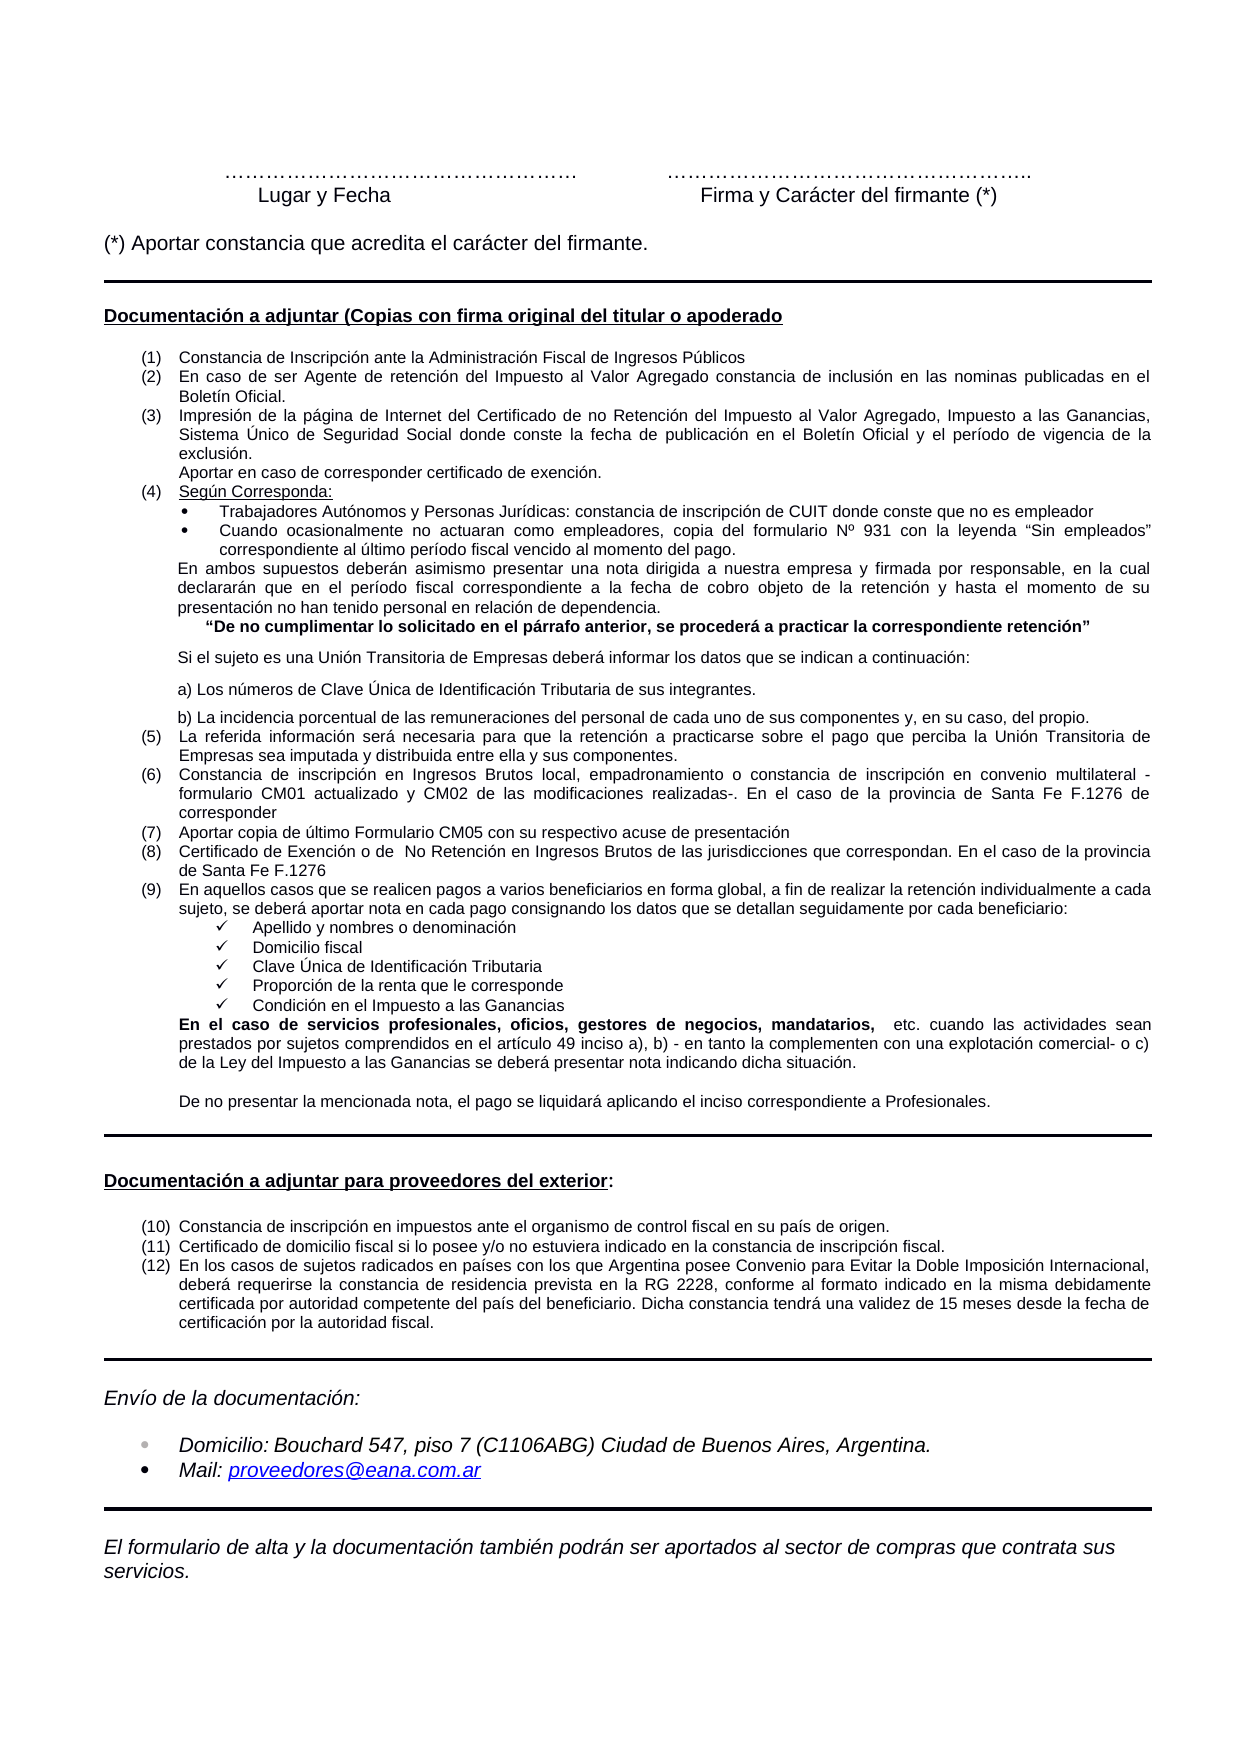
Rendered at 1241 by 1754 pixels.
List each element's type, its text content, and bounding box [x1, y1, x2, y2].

list Condición en el Impuesto a las Ganancias [215, 995, 1152, 1015]
list Domicilio: Bouchard 547, piso 7 (C1106ABG) Ciudad de Buenos Aires, Argentina. [141, 1433, 1152, 1457]
list Domicilio fiscal [215, 938, 1152, 957]
list Impresión de la página de Internet del Certificado de no Retención del Impuesto al Valor Agregado, Impuesto a las Ganancias, Sistema Único de Seguridad Social donde conste la fecha de publicación en el Boletín Oficial y el período de vigencia de la exclusión. [141, 406, 1152, 463]
list Certificado de Exención o de No Retención en Ingresos Brutos de las jurisdicciones que correspondan. En el caso de la provincia de Santa Fe F.1276 [141, 842, 1152, 880]
list Aportar copia de último Formulario CM05 con su respectivo acuse de presentación [141, 822, 1152, 842]
text El formulario de alta y la documentación también podrán ser aportados al sector de compras que contrata sus servicios. [103, 1534, 1152, 1582]
text Documentación a adjuntar (Copias con firma original del titular o apoderado [103, 305, 1152, 327]
list Certificado de domicilio fiscal si lo posee y/o no estuviera indicado en la constancia de inscripción fiscal. [141, 1236, 1152, 1256]
list Cuando ocasionalmente no actuaran como empleadores, copia del formulario Nº 931 con la leyenda “Sin empleados” correspondiente al último período fiscal vencido al momento del pago. [182, 521, 1152, 559]
list Clave Única de Identificación Tributaria [215, 957, 1152, 976]
text …………………………………………… …………………………………………….. [103, 158, 1152, 182]
list En el caso de servicios profesionales, oficios, gestores de negocios, mandatarios, etc. cuando las actividades sean prestados por sujetos comprendidos en el artículo 49 inciso a), b) - en tanto la complementen con una explotación comercial- o c) de la Ley del Impuesto a las Ganancias se deberá presentar nota indicando dicha situación. [178, 1015, 1152, 1072]
text (*) Aportar constancia que acredita el carácter del firmante. [103, 230, 1152, 254]
list Constancia de inscripción en Ingresos Brutos local, empadronamiento o constancia de inscripción en convenio multilateral - formulario CM01 actualizado y CM02 de las modificaciones realizadas-. En el caso de la provincia de Santa Fe F.1276 de corresponder [141, 765, 1152, 822]
list Mail: proveedores@eana.com.ar [141, 1457, 1152, 1481]
text Lugar y Fecha Firma y Carácter del firmante (*) [103, 182, 1152, 206]
list Apellido y nombres o denominación [215, 918, 1152, 938]
list En los casos de sujetos radicados en países con los que Argentina posee Convenio para Evitar la Doble Imposición Internacional, deberá requerirse la constancia de residencia prevista en la RG 2228, conforme al formato indicado en la misma debidamente certificada por autoridad competente del país del beneficiario. Dicha constancia tendrá una validez de 15 meses desde la fecha de certificación por la autoridad fiscal. [141, 1256, 1152, 1332]
list En aquellos casos que se realicen pagos a varios beneficiarios en forma global, a fin de realizar la retención individualmente a cada sujeto, se deberá aportar nota en cada pago consignando los datos que se detallan seguidamente por cada beneficiario: [141, 880, 1152, 918]
list De no presentar la mencionada nota, el pago se liquidará aplicando el inciso correspondiente a Profesionales. [178, 1091, 1152, 1111]
text b) La incidencia porcentual de las remuneraciones del personal de cada uno de sus componentes y, en su caso, del propio. [177, 707, 1152, 727]
text Documentación a adjuntar para proveedores del exterior: [103, 1165, 1152, 1193]
list Proporción de la renta que le corresponde [215, 976, 1152, 995]
list Según Corresponda: [141, 482, 1152, 501]
text En ambos supuestos deberán asimismo presentar una nota dirigida a nuestra empresa y firmada por responsable, en la cual declararán que en el período fiscal correspondiente a la fecha de cobro objeto de la retención y hasta el momento de su presentación no han tenido personal en relación de dependencia. [177, 559, 1152, 617]
list Constancia de Inscripción ante la Administración Fiscal de Ingresos Públicos [141, 348, 1152, 367]
list Constancia de inscripción en impuestos ante el organismo de control fiscal en su país de origen. [141, 1217, 1152, 1236]
list Aportar en caso de corresponder certificado de exención. [178, 463, 1152, 482]
text Envío de la documentación: [103, 1385, 1152, 1409]
list En caso de ser Agente de retención del Impuesto al Valor Agregado constancia de inclusión en las nominas publicadas en el Boletín Oficial. [141, 367, 1152, 406]
list Trabajadores Autónomos y Personas Jurídicas: constancia de inscripción de CUIT donde conste que no es empleador [182, 501, 1152, 521]
text Si el sujeto es una Unión Transitoria de Empresas deberá informar los datos que se indican a continuación: [177, 648, 1152, 667]
list La referida información será necesaria para que la retención a practicarse sobre el pago que perciba la Unión Transitoria de Empresas sea imputada y distribuida entre ella y sus componentes. [141, 727, 1152, 765]
text “De no cumplimentar lo solicitado en el párrafo anterior, se procederá a practicar la correspondiente retención” [144, 617, 1152, 636]
text a) Los números de Clave Única de Identificación Tributaria de sus integrantes. [177, 680, 1152, 699]
